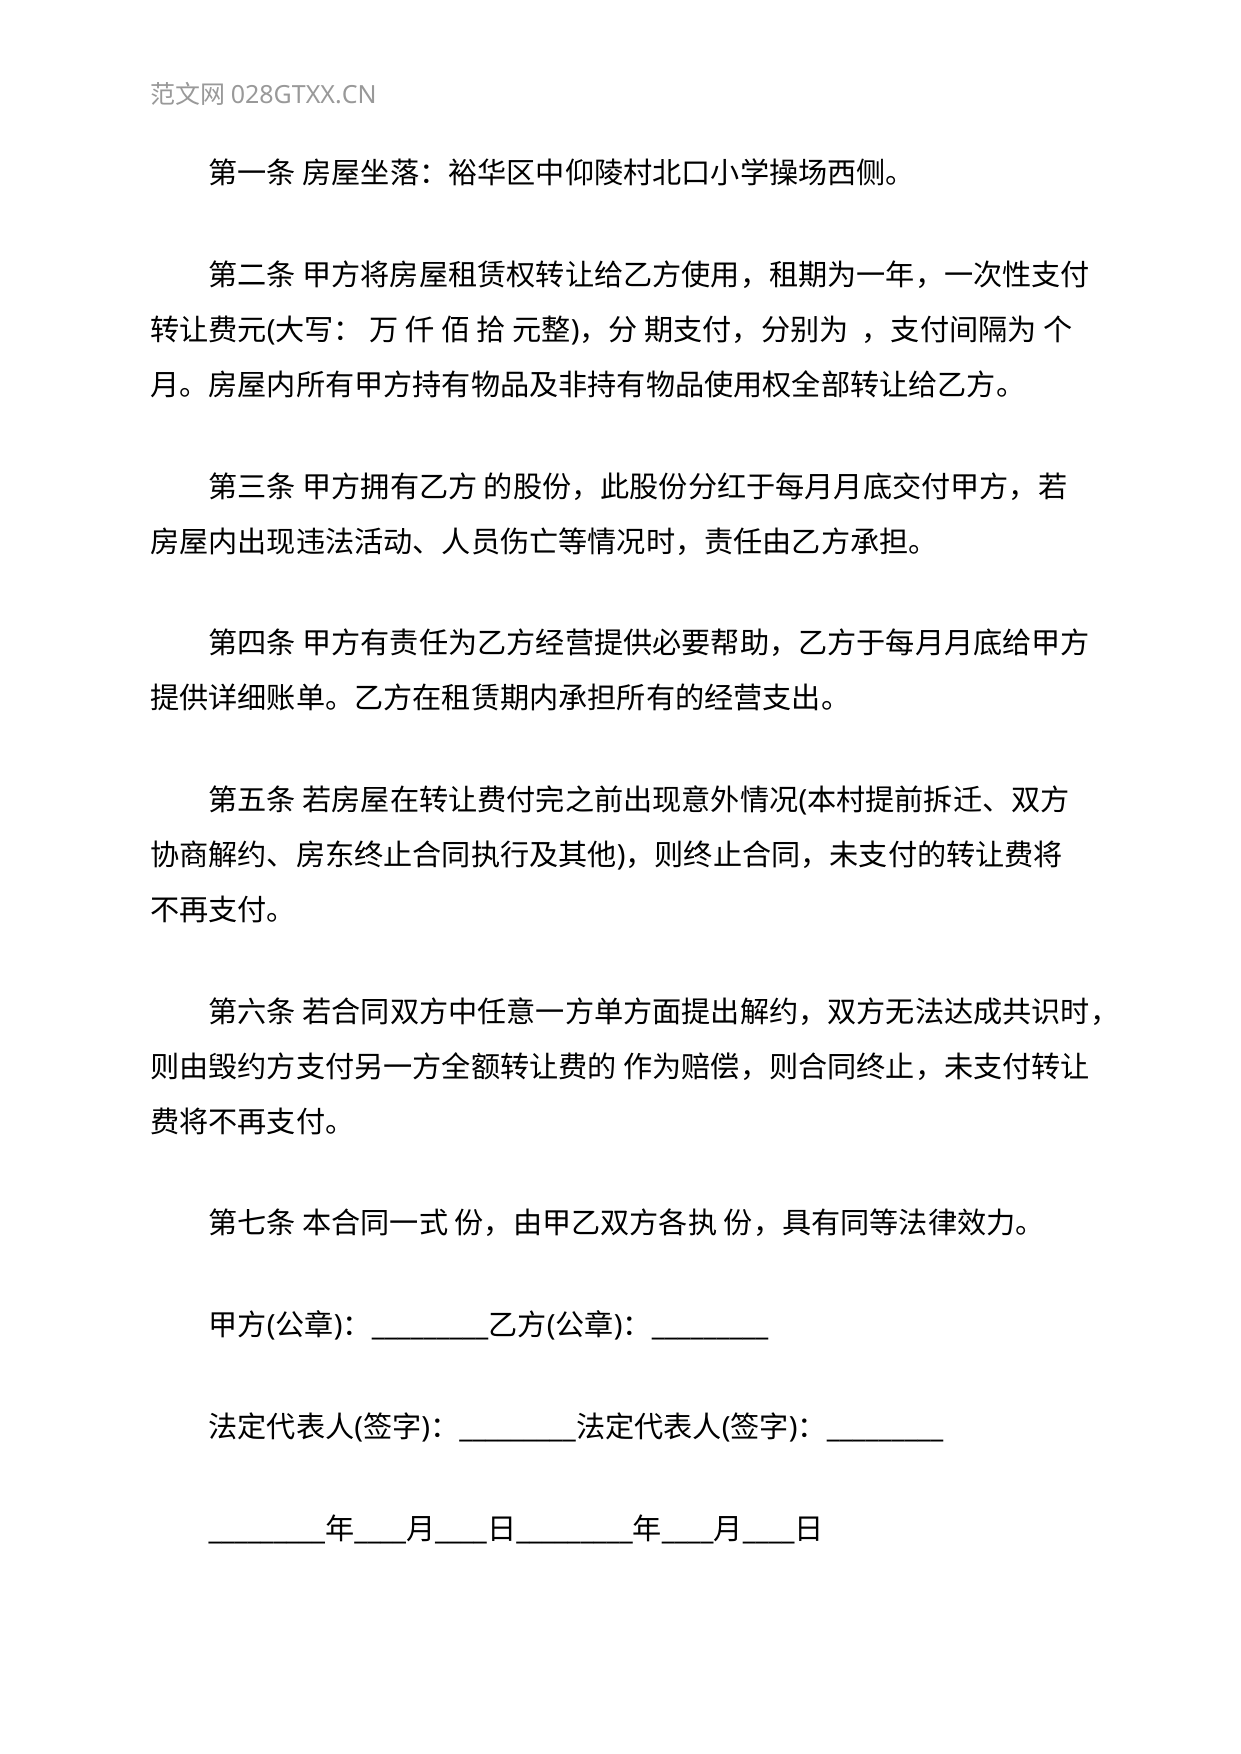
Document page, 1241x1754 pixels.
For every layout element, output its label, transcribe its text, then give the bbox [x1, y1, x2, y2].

text 第二条 甲方将房屋租赁权转让给乙方使用，租期为一年，一次性支付转让费元(大写： 万 仟 佰 拾 元整)，分 期支付，分别为 ，支付间隔为 个月。房屋内所有甲方持有物品及非持有物品使用权全部转让给乙方。 [150, 252, 1090, 404]
text 甲方(公章)：_________乙方(公章)：_________ [150, 1302, 1090, 1344]
text 第五条 若房屋在转让费付完之前出现意外情况(本村提前拆迁、双方协商解约、房东终止合同执行及其他)，则终止合同，未支付的转让费将不再支付。 [150, 777, 1090, 929]
text 第六条 若合同双方中任意一方单方面提出解约，双方无法达成共识时，则由毁约方支付另一方全额转让费的 作为赔偿，则合同终止，未支付转让费将不再支付。 [150, 988, 1090, 1141]
text 第一条 房屋坐落：裕华区中仰陵村北口小学操场西侧。 [150, 150, 1090, 192]
text 第七条 本合同一式 份，由甲乙双方各执 份，具有同等法律效力。 [150, 1200, 1090, 1242]
text 法定代表人(签字)：_________法定代表人(签字)：_________ [150, 1404, 1090, 1446]
text 第三条 甲方拥有乙方 的股份，此股份分红于每月月底交付甲方，若房屋内出现违法活动、人员伤亡等情况时，责任由乙方承担。 [150, 463, 1090, 561]
text _________年____月____日_________年____月____日 [150, 1506, 1090, 1548]
text 第四条 甲方有责任为乙方经营提供必要帮助，乙方于每月月底给甲方提供详细账单。乙方在租赁期内承担所有的经营支出。 [150, 620, 1090, 717]
